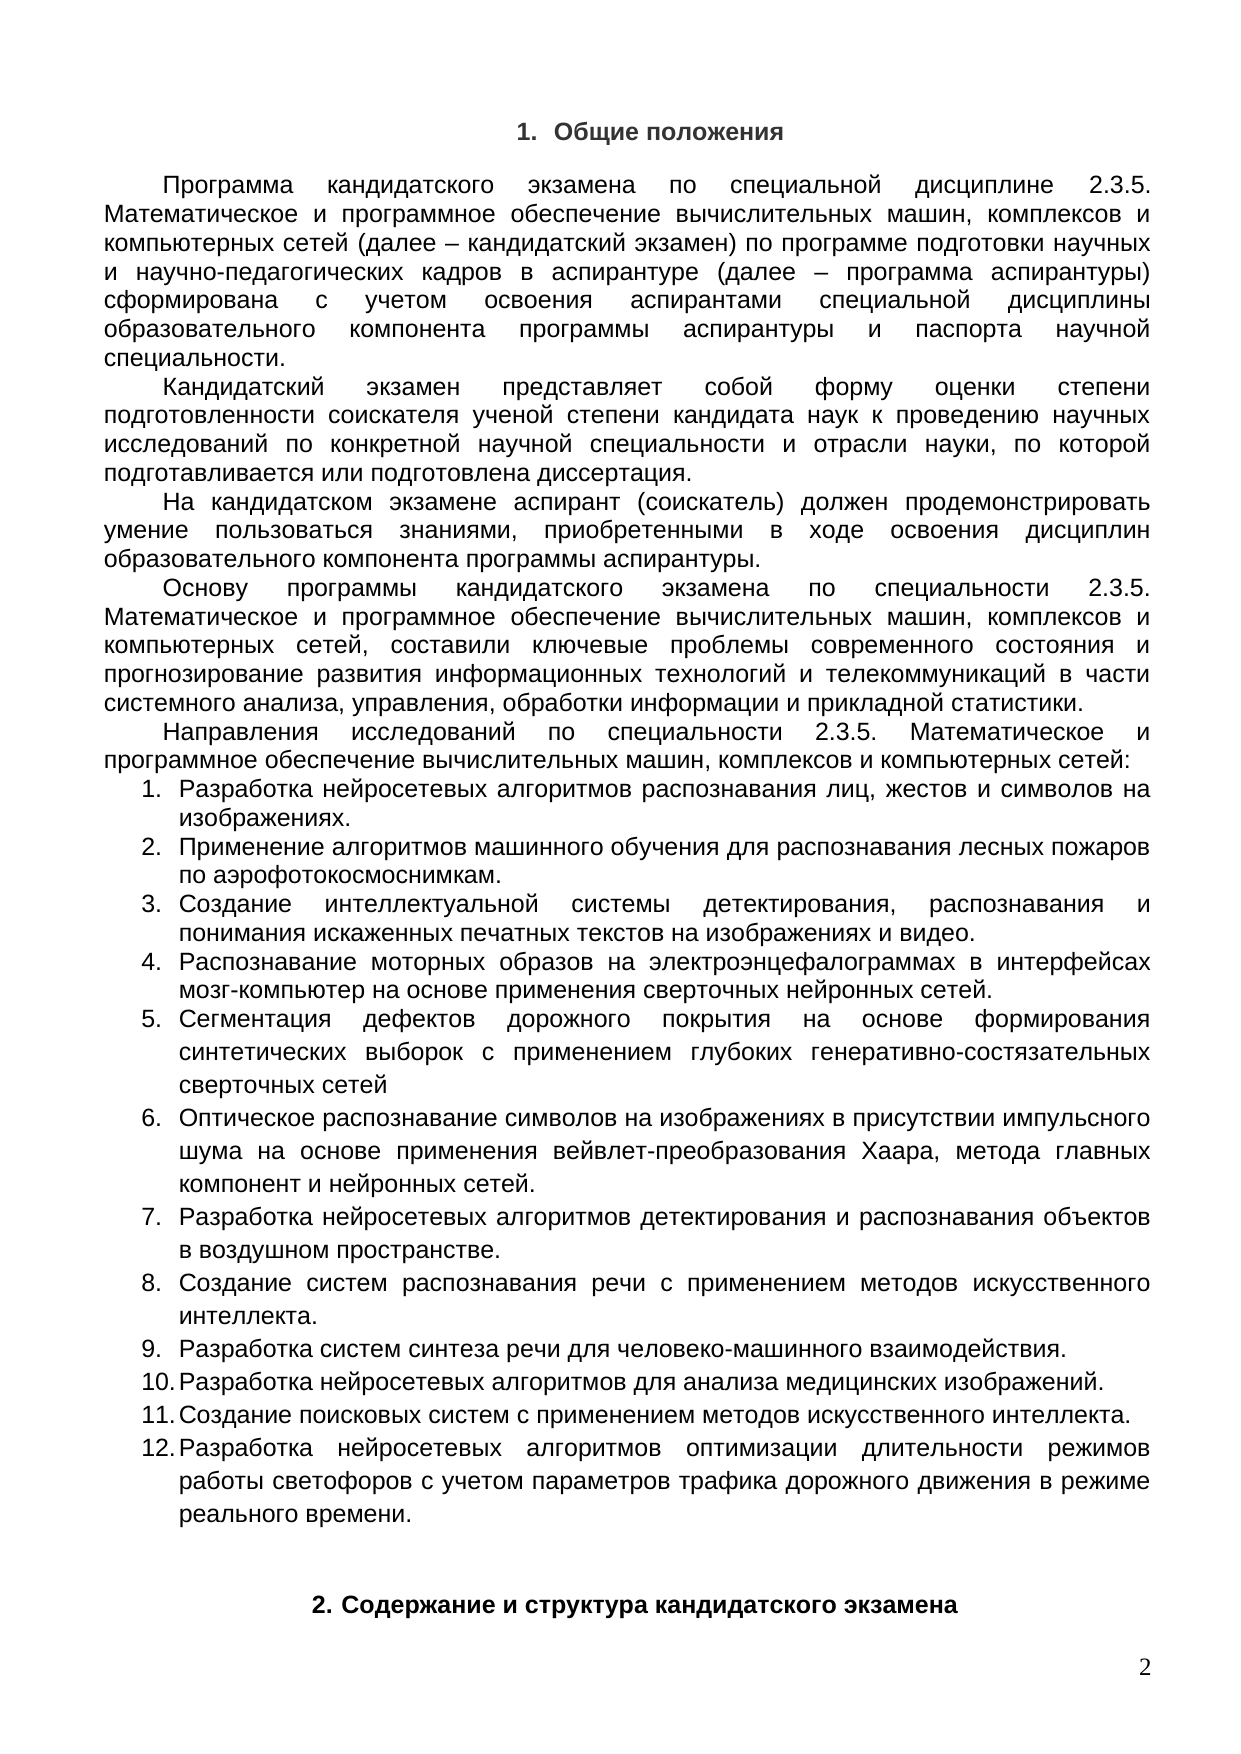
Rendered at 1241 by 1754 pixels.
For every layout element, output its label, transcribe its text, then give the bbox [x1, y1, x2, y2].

text На кандидатском экзамене аспирант (соискатель) должен продемонстрировать умение пользоваться знаниями, приобретенными в ходе освоения дисциплин образовательного компонента программы аспирантуры. [103, 487, 1152, 573]
list Оптическое распознавание символов на изображениях в присутствии импульсного шума на основе применения вейвлет-преобразования Хаара, метода главных компонент и нейронных сетей. [141, 1103, 1152, 1198]
list Разработка нейросетевых алгоритмов оптимизации длительности режимов работы светофоров с учетом параметров трафика дорожного движения в режиме реального времени. [141, 1433, 1152, 1528]
text Основу программы кандидатского экзамена по специальности 2.3.5. Математическое и программное обеспечение вычислительных машин, комплексов и компьютерных сетей, составили ключевые проблемы современного состояния и прогнозирование развития информационных технологий и телекоммуникаций в части системного анализа, управления, обработки информации и прикладной статистики. [103, 573, 1152, 717]
list Сегментация дефектов дорожного покрытия на основе формирования синтетических выборок с применением глубоких генеративно-состязательных сверточных сетей [141, 1004, 1152, 1099]
list Создание систем распознавания речи с применением методов искусственного интеллекта. [141, 1268, 1152, 1330]
text Направления исследований по специальности 2.3.5. Математическое и программное обеспечение вычислительных машин, комплексов и компьютерных сетей: [103, 717, 1152, 774]
list Применение алгоритмов машинного обучения для распознавания лесных пожаров по аэрофотокосмоснимкам. [141, 832, 1152, 889]
list Содержание и структура кандидатского экзамена [118, 1590, 1152, 1619]
list Создание поисковых систем с применением методов искусственного интеллекта. [141, 1400, 1152, 1429]
list Разработка систем синтеза речи для человеко-машинного взаимодействия. [141, 1334, 1152, 1363]
text Программа кандидатского экзамена по специальной дисциплине 2.3.5. Математическое и программное обеспечение вычислительных машин, комплексов и компьютерных сетей (далее – кандидатский экзамен) по программе подготовки научных и научно-педагогических кадров в аспирантуре (далее – программа аспирантуры) сформирована с учетом освоения аспирантами специальной дисциплины образовательного компонента программы аспирантуры и паспорта научной специальности. [103, 170, 1152, 372]
list Создание интеллектуальной системы детектирования, распознавания и понимания искаженных печатных текстов на изображениях и видео. [141, 889, 1152, 947]
list Разработка нейросетевых алгоритмов для анализа медицинских изображений. [141, 1367, 1152, 1396]
list Разработка нейросетевых алгоритмов распознавания лиц, жестов и символов на изображениях. [141, 774, 1152, 832]
text Кандидатский экзамен представляет собой форму оценки степени подготовленности соискателя ученой степени кандидата наук к проведению научных исследований по конкретной научной специальности и отрасли науки, по которой подготавливается или подготовлена диссертация. [103, 372, 1152, 487]
list Общие положения [149, 117, 1152, 145]
list Распознавание моторных образов на электроэнцефалограммах в интерфейсах мозг-компьютер на основе применения сверточных нейронных сетей. [141, 947, 1152, 1004]
list Разработка нейросетевых алгоритмов детектирования и распознавания объектов в воздушном пространстве. [141, 1202, 1152, 1264]
